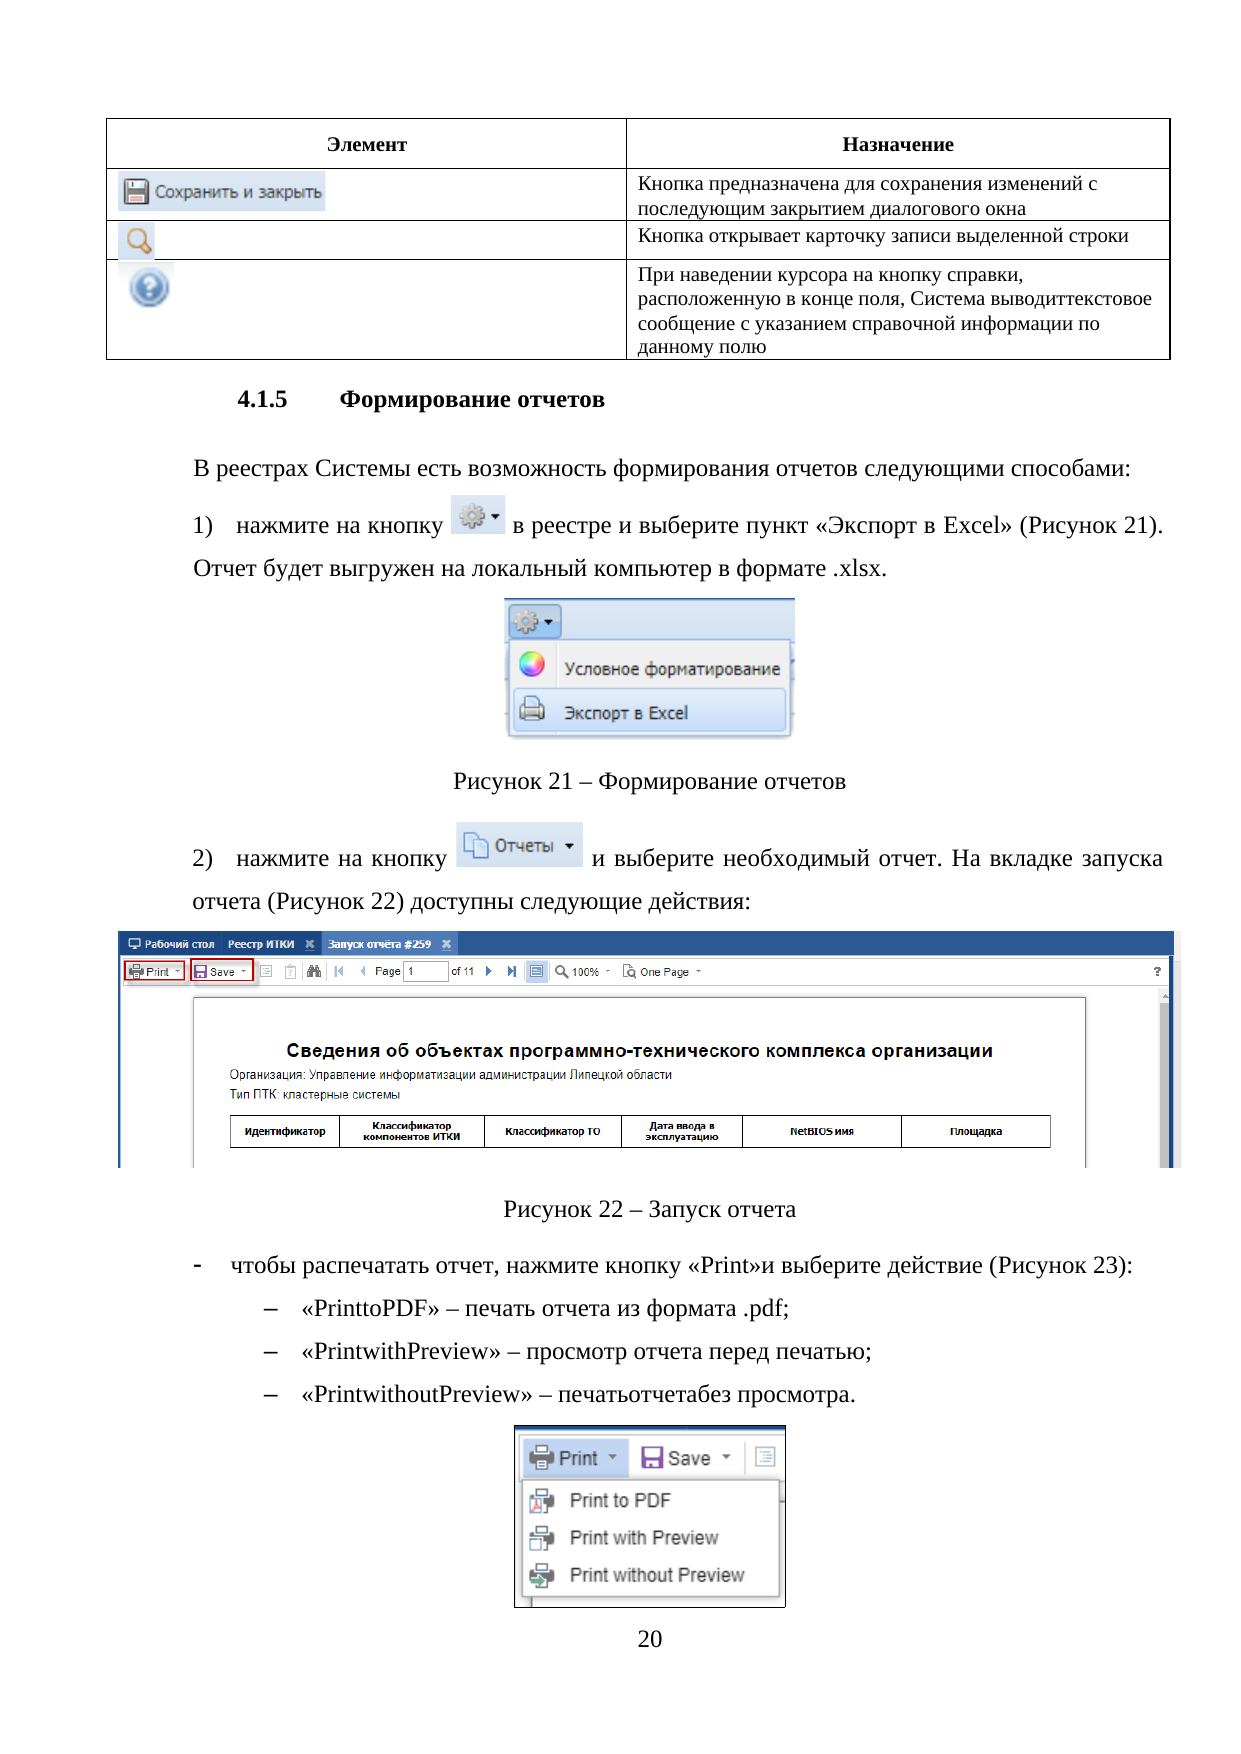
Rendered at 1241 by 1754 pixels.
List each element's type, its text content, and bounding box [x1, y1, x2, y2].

picture [504, 598, 795, 740]
table_cell Кнопка открывает карточку записи выделенной строки [627, 221, 1169, 259]
picture [118, 262, 175, 316]
list «PrintwithoutPreview» – печатьотчетабез просмотра. [263, 1379, 1163, 1408]
picture [515, 1426, 785, 1607]
subtitle Формирование отчетов [237, 384, 1163, 413]
table_cell При наведении курсора на кнопку справки, расположенную в конце поля, Система выводиттекстовое сообщение с указанием справочной информации по данному полю [627, 260, 1169, 358]
picture [118, 222, 155, 260]
list чтобы распечатать отчет, нажмите кнопку «Print»и выберите действие (Рисунок 23): [193, 1250, 1163, 1279]
title Рисунок 21 – Формирование отчетов [118, 766, 1181, 795]
table_header Назначение [627, 119, 1169, 168]
table_cell [107, 260, 626, 358]
table_header Элемент [107, 119, 626, 168]
text В реестрах Системы есть возможность формирования отчетов следующими способами: [118, 453, 1163, 481]
title Рисунок 22 – Запуск отчета [118, 1194, 1181, 1223]
list «PrintwithPreview» – просмотр отчета перед печатью; [263, 1336, 1163, 1365]
list нажмите на кнопку в реестре и выберите пункт «Экспорт в Excel» (Рисунок 21). Отчет будет выгружен на локальный компьютер в формате .xlsx. [192, 496, 1163, 582]
table_cell [107, 221, 626, 259]
picture [456, 822, 583, 867]
picture [118, 171, 326, 211]
list «PrinttoPDF» – печать отчета из формата .pdf; [263, 1293, 1163, 1322]
picture [450, 495, 506, 534]
picture [118, 931, 1182, 1168]
table_cell [107, 169, 626, 219]
list нажмите на кнопку и выберите необходимый отчет. На вкладке запуска отчета (Рисунок 22) доступны следующие действия: [192, 822, 1163, 915]
table_cell Кнопка предназначена для сохранения изменений с последующим закрытием диалогового окна [627, 169, 1169, 219]
